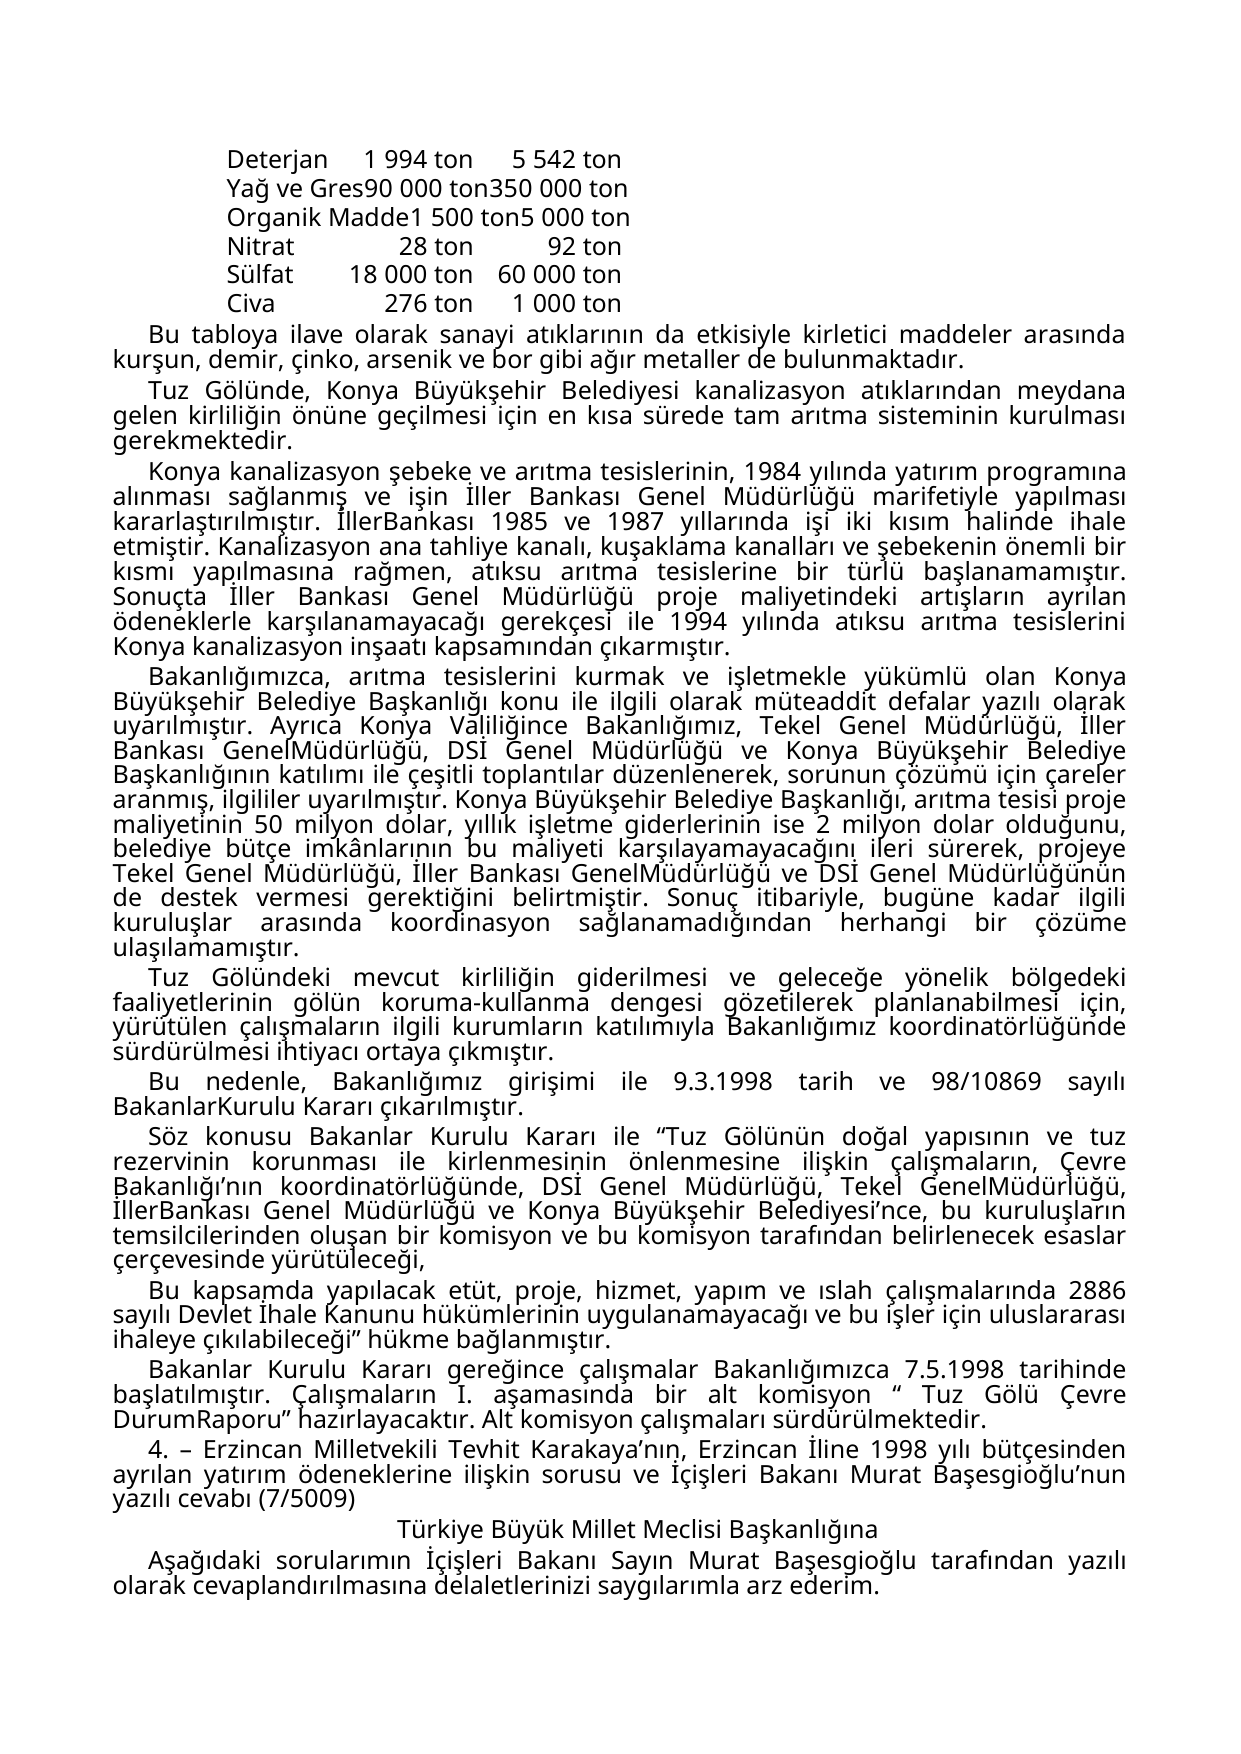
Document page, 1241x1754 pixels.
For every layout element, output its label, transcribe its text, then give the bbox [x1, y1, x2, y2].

text Civa 276 ton 1 000 ton [112, 294, 1128, 317]
text Nitrat 28 ton 92 ton [112, 237, 1128, 259]
text Tuz Gölündeki mevcut kirliliğin giderilmesi ve geleceğe yönelik bölgedeki faaliyetlerinin gölün koruma-kullanma dengesi gözetilerek planlanabilmesi için, yürütülen çalışmaların ilgili kurumların katılımıyla Bakanlığımız koordinatörlüğünde sürdürülmesi ihtiyacı ortaya çıkmıştır. [112, 967, 1128, 1065]
text Konya kanalizasyon şebeke ve arıtma tesislerinin, 1984 yılında yatırım programına alınması sağlanmış ve işin İller Bankası Genel Müdürlüğü marifetiyle yapılması kararlaştırılmıştır. İllerBankası 1985 ve 1987 yıllarında işi iki kısım halinde ihale etmiştir. Kanalizasyon ana tahliye kanalı, kuşaklama kanalları ve şebekenin önemli bir kısmı yapılmasına rağmen, atıksu arıtma tesislerine bir türlü başlanamamıştır. Sonuçta İller Bankası Genel Müdürlüğü proje maliyetindeki artışların ayrılan ödeneklerle karşılanamayacağı gerekçesi ile 1994 yılında atıksu arıtma tesislerini Konya kanalizasyon inşaatı kapsamından çıkarmıştır. [112, 460, 1128, 660]
text Deterjan 1 994 ton 5 542 ton [112, 150, 1128, 173]
text Aşağıdaki sorularımın İçişleri Bakanı Sayın Murat Başesgioğlu tarafından yazılı olarak cevaplandırılmasına delaletlerinizi saygılarımla arz ederim. [112, 1550, 1128, 1600]
text Türkiye Büyük Millet Meclisi Başkanlığına [112, 1519, 1128, 1544]
text Bu kapsamda yapılacak etüt, proje, hizmet, yapım ve ıslah çalışmalarında 2886 sayılı Devlet İhale Kanunu hükümlerinin uygulanamayacağı ve bu işler için uluslararası ihaleye çıkılabileceği” hükme bağlanmıştır. [112, 1280, 1128, 1353]
text Bu tabloya ilave olarak sanayi atıklarının da etkisiyle kirletici maddeler arasında kurşun, demir, çinko, arsenik ve bor gibi ağır metaller de bulunmaktadır. [112, 323, 1128, 373]
text Bakanlığımızca, arıtma tesislerini kurmak ve işletmekle yükümlü olan Konya Büyükşehir Belediye Başkanlığı konu ile ilgili olarak müteaddit defalar yazılı olarak uyarılmıştır. Ayrıca Konya Valiliğince Bakanlığımız, Tekel Genel Müdürlüğü, İller Bankası GenelMüdürlüğü, DSİ Genel Müdürlüğü ve Konya Büyükşehir Belediye Başkanlığının katılımı ile çeşitli toplantılar düzenlenerek, sorunun çözümü için çareler aranmış, ilgililer uyarılmıştır. Konya Büyükşehir Belediye Başkanlığı, arıtma tesisi proje maliyetinin 50 milyon dolar, yıllık işletme giderlerinin ise 2 milyon dolar olduğunu, belediye bütçe imkânlarının bu maliyeti karşılayamayacağını ileri sürerek, projeye Tekel Genel Müdürlüğü, İller Bankası GenelMüdürlüğü ve DSİ Genel Müdürlüğünün de destek vermesi gerektiğini belirtmiştir. Sonuç itibariyle, bugüne kadar ilgili kuruluşlar arasında koordinasyon sağlanamadığından herhangi bir çözüme ulaşılamamıştır. [112, 666, 1128, 961]
text Sülfat 18 000 ton 60 000 ton [112, 265, 1128, 288]
text Bakanlar Kurulu Kararı gereğince çalışmalar Bakanlığımızca 7.5.1998 tarihinde başlatılmıştır. Çalışmaların I. aşamasında bir alt komisyon “ Tuz Gölü Çevre DurumRaporu” hazırlayacaktır. Alt komisyon çalışmaları sürdürülmektedir. [112, 1359, 1128, 1433]
text Organik Madde 1 500 ton 5 000 ton [112, 208, 1128, 231]
text Bu nedenle, Bakanlığımız girişimi ile 9.3.1998 tarih ve 98/10869 sayılı BakanlarKurulu Kararı çıkarılmıştır. [112, 1071, 1128, 1120]
text 4. – Erzincan Milletvekili Tevhit Karakaya’nın, Erzincan İline 1998 yılı bütçesinden ayrılan yatırım ödeneklerine ilişkin sorusu ve İçişleri Bakanı Murat Başesgioğlu’nun yazılı cevabı (7/5009) [112, 1439, 1128, 1513]
text Yağ ve Gres 90 000 ton 350 000 ton [112, 179, 1128, 202]
text Söz konusu Bakanlar Kurulu Kararı ile “Tuz Gölünün doğal yapısının ve tuz rezervinin korunması ile kirlenmesinin önlenmesine ilişkin çalışmaların, Çevre Bakanlığı’nın koordinatörlüğünde, DSİ Genel Müdürlüğü, Tekel GenelMüdürlüğü, İllerBankası Genel Müdürlüğü ve Konya Büyükşehir Belediyesi’nce, bu kuruluşların temsilcilerinden oluşan bir komisyon ve bu komisyon tarafından belirlenecek esaslar çerçevesinde yürütüleceği, [112, 1126, 1128, 1274]
text Tuz Gölünde, Konya Büyükşehir Belediyesi kanalizasyon atıklarından meydana gelen kirliliğin önüne geçilmesi için en kısa sürede tam arıtma sisteminin kurulması gerekmektedir. [112, 379, 1128, 454]
